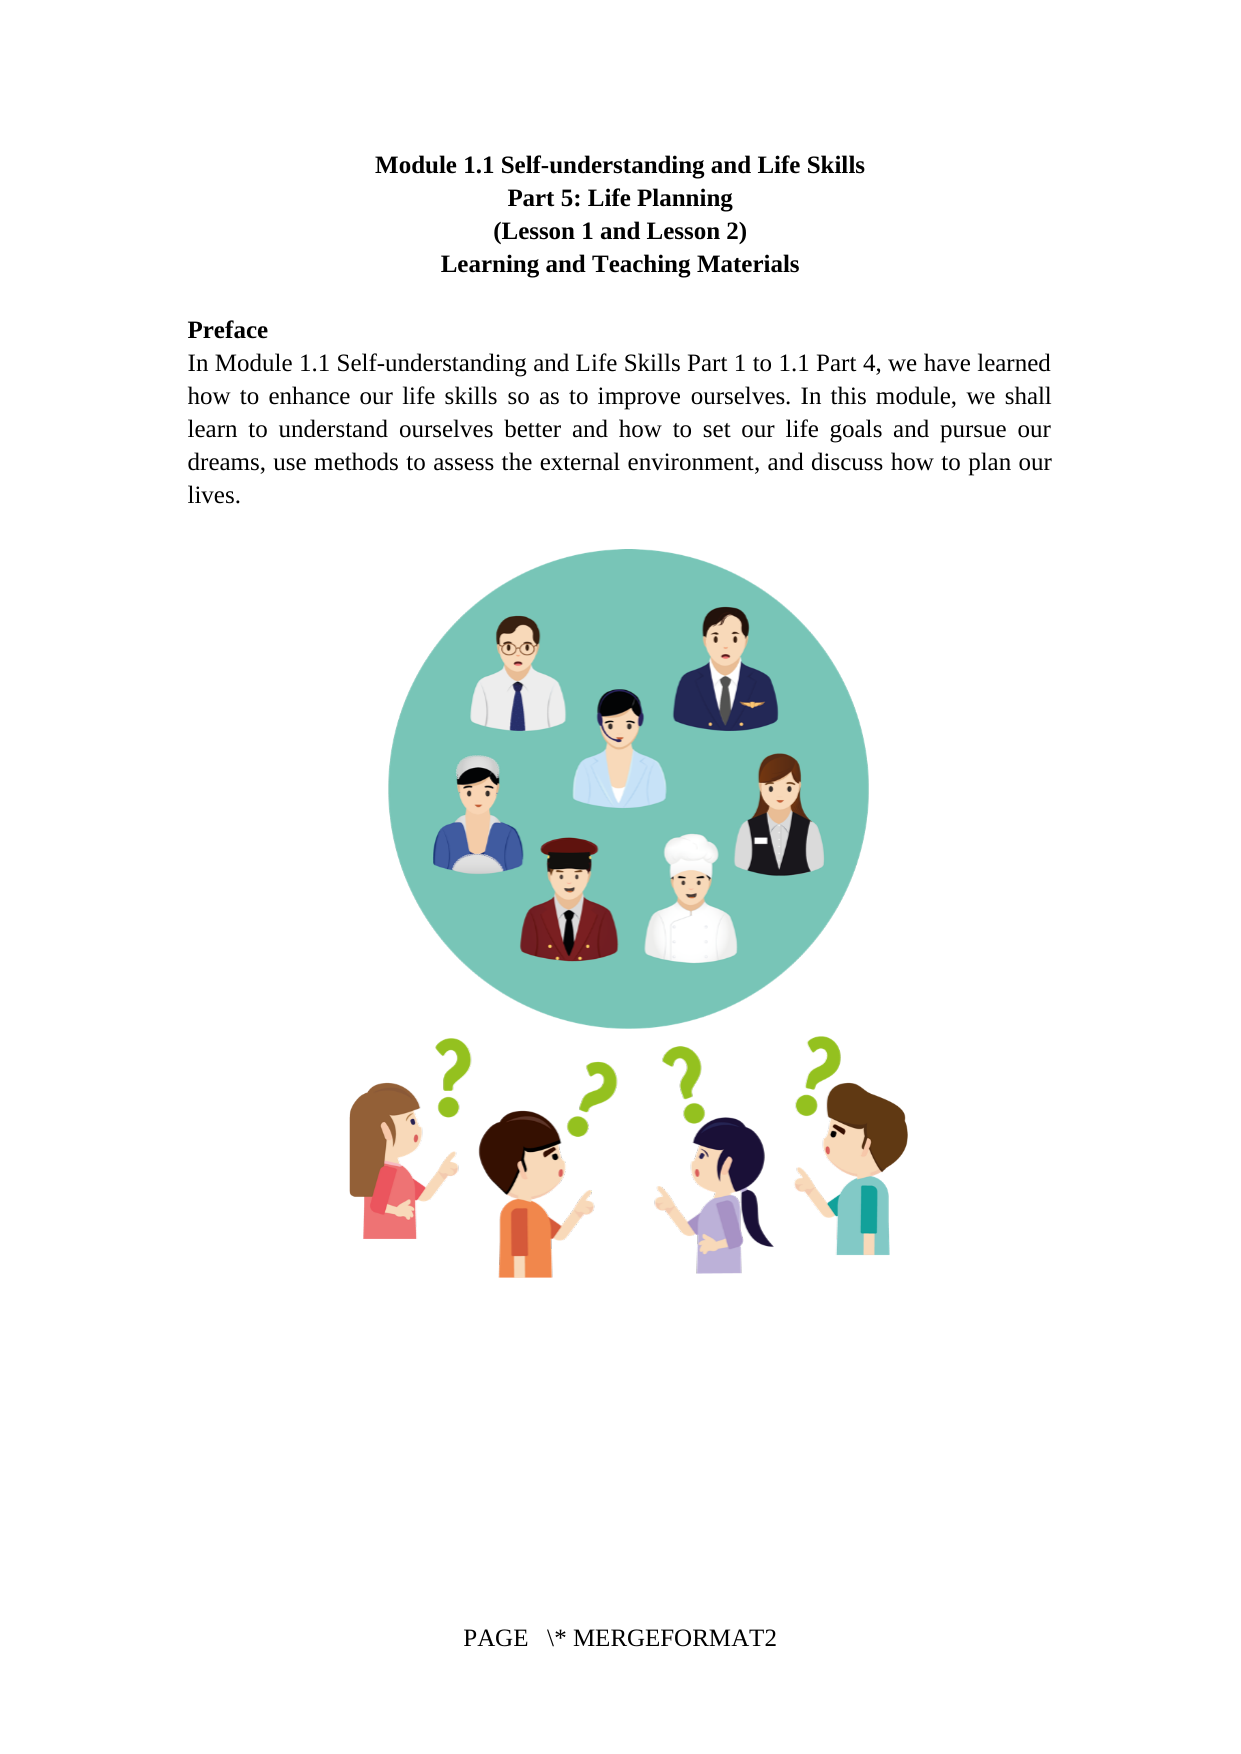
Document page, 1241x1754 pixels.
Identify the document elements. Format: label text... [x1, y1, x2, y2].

text Part 5: Life Planning [187, 183, 1053, 212]
picture [349, 549, 908, 1278]
text Module 1.1 Self-understanding and Life Skills [187, 150, 1053, 179]
text (Lesson 1 and Lesson 2) [187, 216, 1053, 245]
text In Module 1.1 Self-understanding and Life Skills Part 1 to 1.1 Part 4, we have learned how to enhance our life skills so as to improve ourselves. In this module, we shall learn to understand ourselves better and how to set our life goals and pursue our dreams, use methods to assess the external environment, and discuss how to plan our lives. [187, 348, 1053, 509]
text Preface [187, 315, 1053, 344]
text Learning and Teaching Materials [187, 249, 1053, 278]
